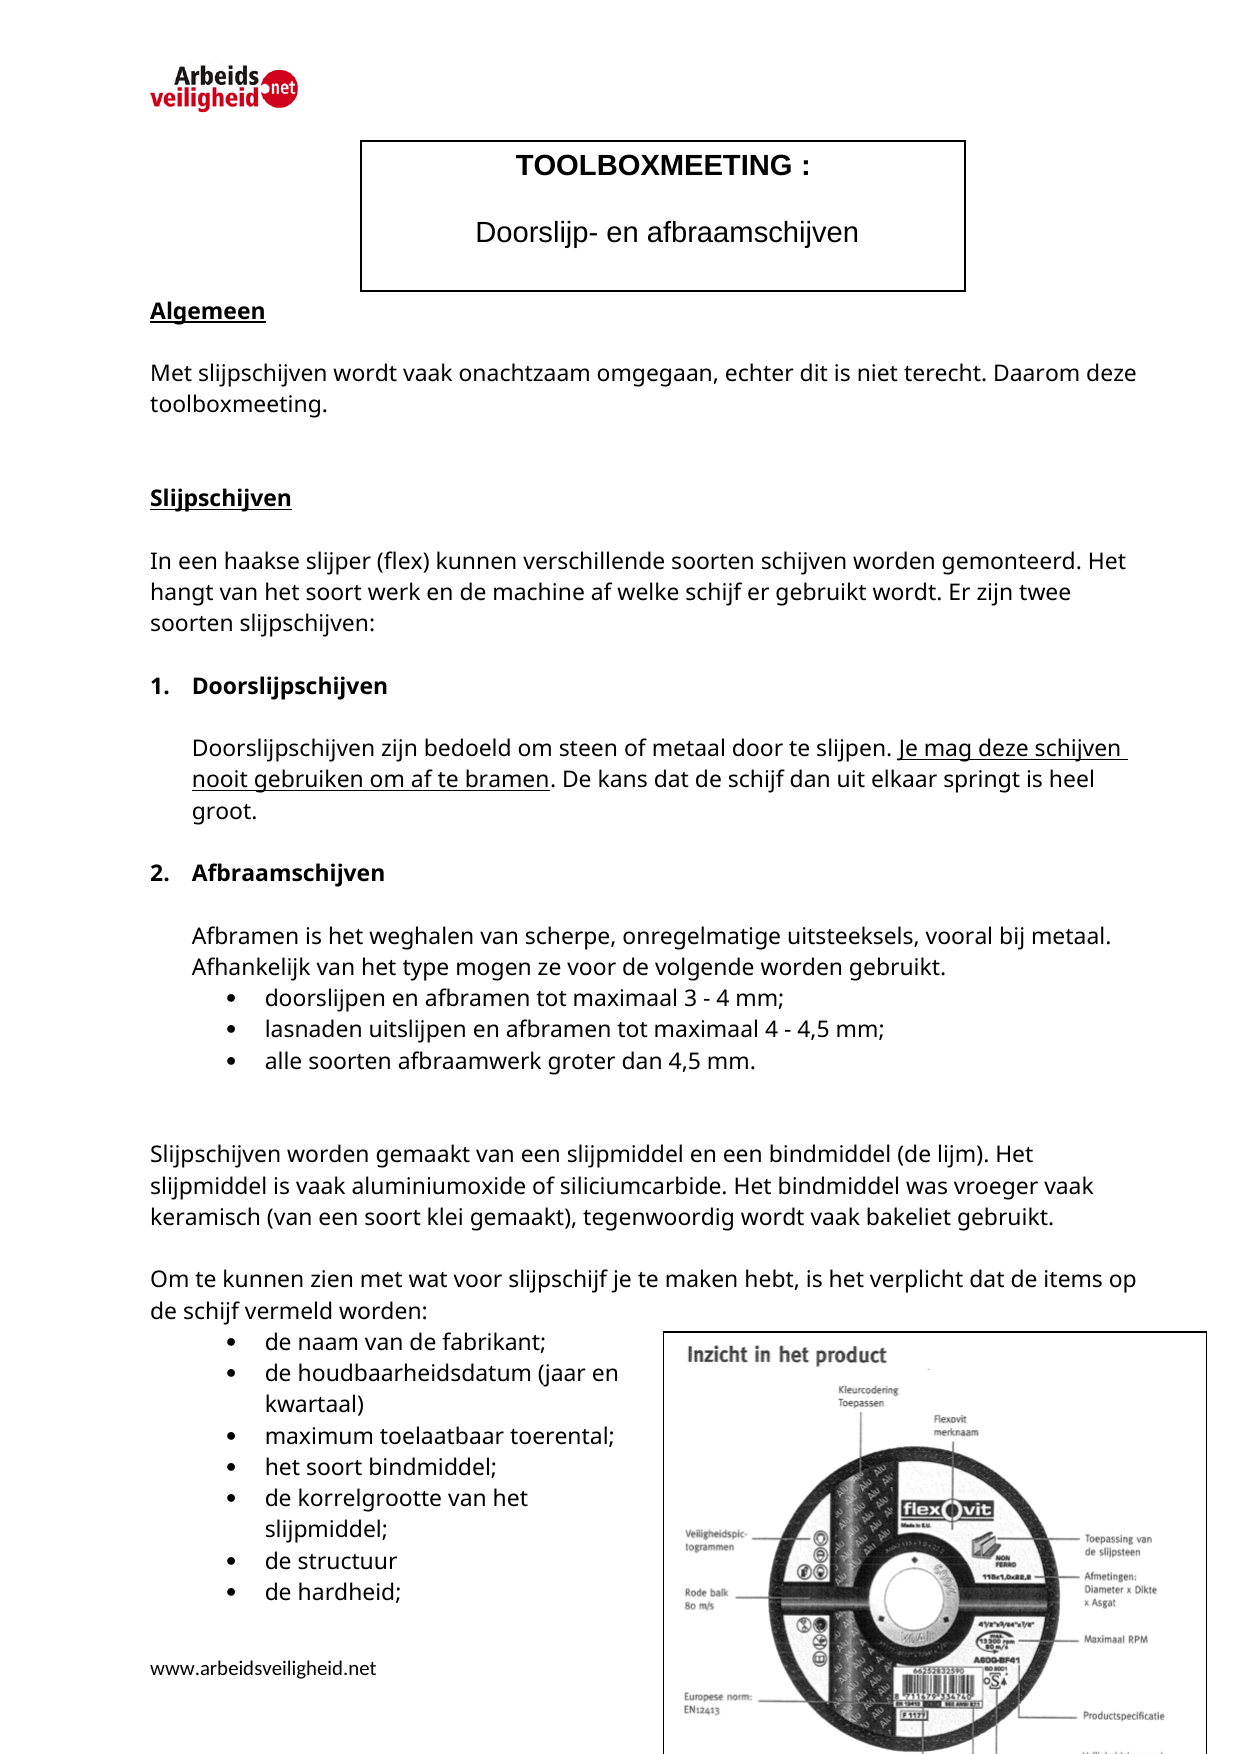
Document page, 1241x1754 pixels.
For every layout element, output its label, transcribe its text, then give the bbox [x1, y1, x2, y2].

text Doorslijpschijven zijn bedoeld om steen of metaal door te slijpen. Je mag deze schijven nooit gebruiken om af te bramen. De kans dat de schijf dan uit elkaar springt is heel groot. [150, 732, 1152, 826]
list maximum toelaatbaar toerental; [227, 1419, 663, 1451]
list lasnaden uitslijpen en afbramen tot maximaal 4 - 4,5 mm; [227, 1013, 1152, 1044]
list alle soorten afbraamwerk groter dan 4,5 mm. [227, 1044, 1152, 1076]
picture [671, 1339, 1180, 1754]
list de korrelgrootte van het slijpmiddel; [227, 1482, 663, 1544]
text Slijpschijven worden gemaakt van een slijpmiddel en een bindmiddel (de lijm). Het slijpmiddel is vaak aluminiumoxide of siliciumcarbide. Het bindmiddel was vroeger vaak keramisch (van een soort klei gemaakt), tegenwoordig wordt vaak bakeliet gebruikt. [150, 1138, 1152, 1232]
text 2. Afbraamschijven [150, 857, 1152, 888]
text In een haakse slijper (flex) kunnen verschillende soorten schijven worden gemonteerd. Het hangt van het soort werk en de machine af welke schijf er gebruikt wordt. Er zijn twee soorten slijpschijven: [150, 544, 1152, 638]
text Afbramen is het weghalen van scherpe, onregelmatige uitsteeksels, vooral bij metaal. Afhankelijk van het type mogen ze voor de volgende worden gebruikt. [192, 919, 1152, 982]
list doorslijpen en afbramen tot maximaal 3 - 4 mm; [227, 982, 1152, 1013]
list de hardheid; [227, 1576, 663, 1607]
list de structuur [227, 1544, 663, 1576]
text 1. Doorslijpschijven [150, 669, 1152, 701]
text Met slijpschijven wordt vaak onachtzaam omgegaan, echter dit is niet terecht. Daarom deze toolboxmeeting. [150, 357, 1152, 419]
text Algemeen [150, 294, 1152, 326]
text Slijpschijven [150, 482, 1152, 513]
text Om te kunnen zien met wat voor slijpschijf je te maken hebt, is het verplicht dat de items op de schijf vermeld worden: [150, 1263, 1152, 1326]
picture [150, 63, 302, 117]
list de houdbaarheidsdatum (jaar en kwartaal) [227, 1357, 663, 1419]
list de naam van de fabrikant; [227, 1326, 1152, 1357]
list het soort bindmiddel; [227, 1451, 663, 1482]
